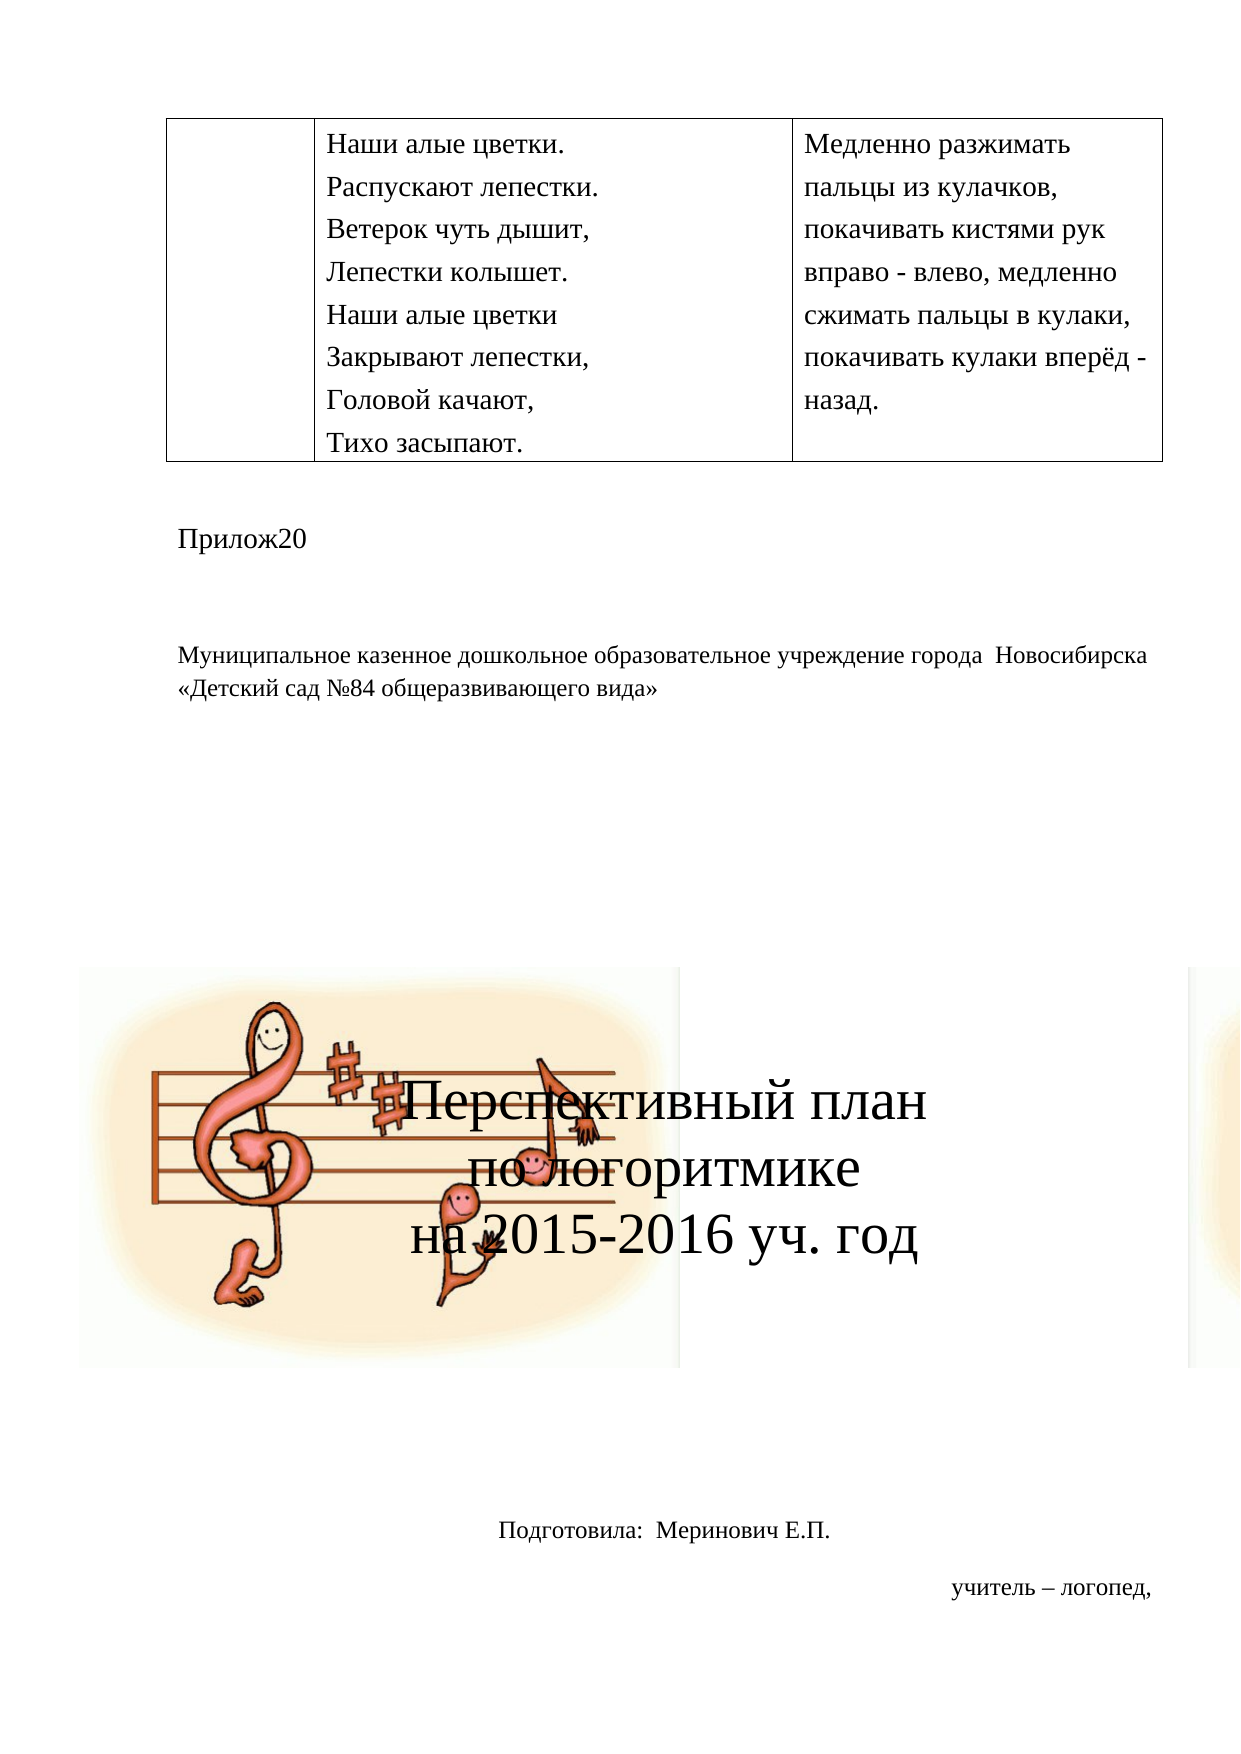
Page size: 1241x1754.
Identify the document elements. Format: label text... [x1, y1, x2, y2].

table_cell Медленно разжимать пальцы из кулачков, покачивать кистями рук вправо - влево, медленно сжимать пальцы в кулаки, покачивать кулаки вперёд - назад. [793, 119, 1162, 461]
text Подготовила: Меринович Е.П. [177, 1487, 1152, 1543]
table_cell Наши алые цветки. Распускают лепестки. Ветерок чуть дышит, Лепестки колышет. Наши алые цветки Закрывают лепестки, Головой качают, Тихо засыпают. [315, 119, 792, 461]
picture [1188, 967, 1241, 1368]
text по логоритмике [177, 1132, 1152, 1199]
text на 2015-2016 уч. год [177, 1199, 1152, 1266]
text Муниципальное казенное дошкольное образовательное учреждение города Новосибирска «Детский сад №84 общеразвивающего вида» [177, 640, 1152, 702]
picture [79, 967, 680, 1368]
text учитель – логопед, [177, 1543, 1152, 1600]
text Прилож20 [177, 521, 1152, 555]
text Перспективный план [177, 1065, 1152, 1132]
